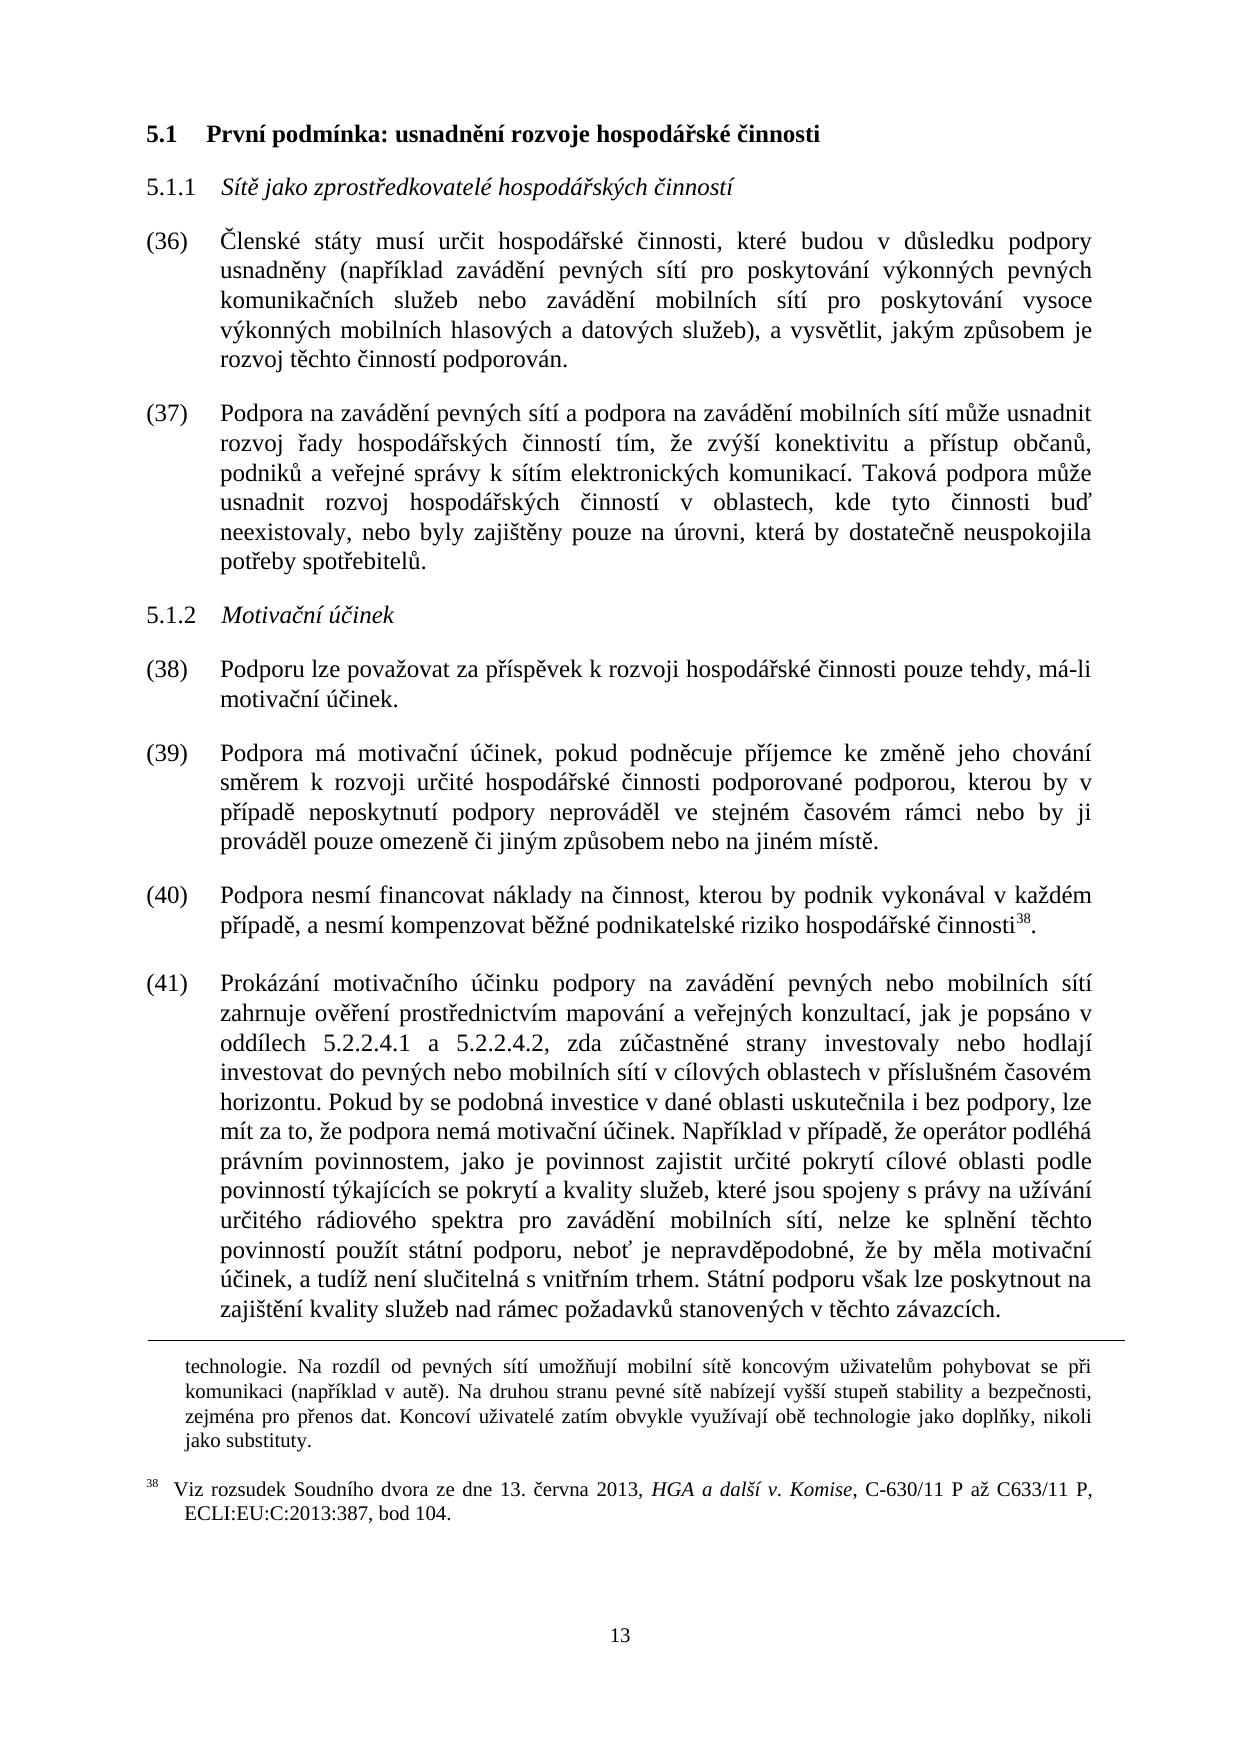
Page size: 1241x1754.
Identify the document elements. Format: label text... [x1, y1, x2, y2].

list Podpora nesmí financovat náklady na činnost, kterou by podnik vykonával v každém případě, a nesmí kompenzovat běžné podnikatelské riziko hospodářské činnosti38. [146, 881, 1093, 939]
subtitle Sítě jako zprostředkovatelé hospodářských činností [146, 172, 1093, 201]
list Podpora na zavádění pevných sítí a podpora na zavádění mobilních sítí může usnadnit rozvoj řady hospodářských činností tím, že zvýší konektivitu a přístup občanů, podniků a veřejné správy k sítím elektronických komunikací. Taková podpora může usnadnit rozvoj hospodářských činností v oblastech, kde tyto činnosti buď neexistovaly, nebo byly zajištěny pouze na úrovni, která by dostatečně neuspokojila potřeby spotřebitelů. [146, 398, 1093, 575]
text technologie. Na rozdíl od pevných sítí umožňují mobilní sítě koncovým uživatelům pohybovat se při komunikaci (například v autě). Na druhou stranu pevné sítě nabízejí vyšší stupeň stability a bezpečnosti, zejména pro přenos dat. Koncoví uživatelé zatím obvykle využívají obě technologie jako doplňky, nikoli jako substituty. [185, 1354, 1093, 1452]
list Členské státy musí určit hospodářské činnosti, které budou v důsledku podpory usnadněny (například zavádění pevných sítí pro poskytování výkonných pevných komunikačních služeb nebo zavádění mobilních sítí pro poskytování vysoce výkonných mobilních hlasových a datových služeb), a vysvětlit, jakým způsobem je rozvoj těchto činností podporován. [146, 226, 1093, 373]
subtitle První podmínka: usnadnění rozvoje hospodářské činnosti [146, 119, 1163, 147]
text 38 Viz rozsudek Soudního dvora ze dne 13. června 2013, HGA a další v. Komise, C-630/11 P až C633/11 P, ECLI:EU:C:2013:387, bod 104. [146, 1476, 1093, 1525]
list Podporu lze považovat za příspěvek k rozvoji hospodářské činnosti pouze tehdy, má-li motivační účinek. [146, 654, 1093, 712]
list Prokázání motivačního účinku podpory na zavádění pevných nebo mobilních sítí zahrnuje ověření prostřednictvím mapování a veřejných konzultací, jak je popsáno v oddílech 5.2.2.4.1 a 5.2.2.4.2, zda zúčastněné strany investovaly nebo hodlají investovat do pevných nebo mobilních sítí v cílových oblastech v příslušném časovém horizontu. Pokud by se podobná investice v dané oblasti uskutečnila i bez podpory, lze mít za to, že podpora nemá motivační účinek. Například v případě, že operátor podléhá právním povinnostem, jako je povinnost zajistit určité pokrytí cílové oblasti podle povinností týkajících se pokrytí a kvality služeb, které jsou spojeny s právy na užívání určitého rádiového spektra pro zavádění mobilních sítí, nelze ke splnění těchto povinností použít státní podporu, neboť je nepravděpodobné, že by měla motivační účinek, a tudíž není slučitelná s vnitřním trhem. Státní podporu však lze poskytnout na zajištění kvality služeb nad rámec požadavků stanovených v těchto závazcích. [146, 968, 1093, 1323]
list Podpora má motivační účinek, pokud podněcuje příjemce ke změně jeho chování směrem k rozvoji určité hospodářské činnosti podporované podporou, kterou by v případě neposkytnutí podpory neprováděl ve stejném časovém rámci nebo by ji prováděl pouze omezeně či jiným způsobem nebo na jiném místě. [146, 738, 1093, 855]
subtitle Motivační účinek [146, 600, 1093, 629]
